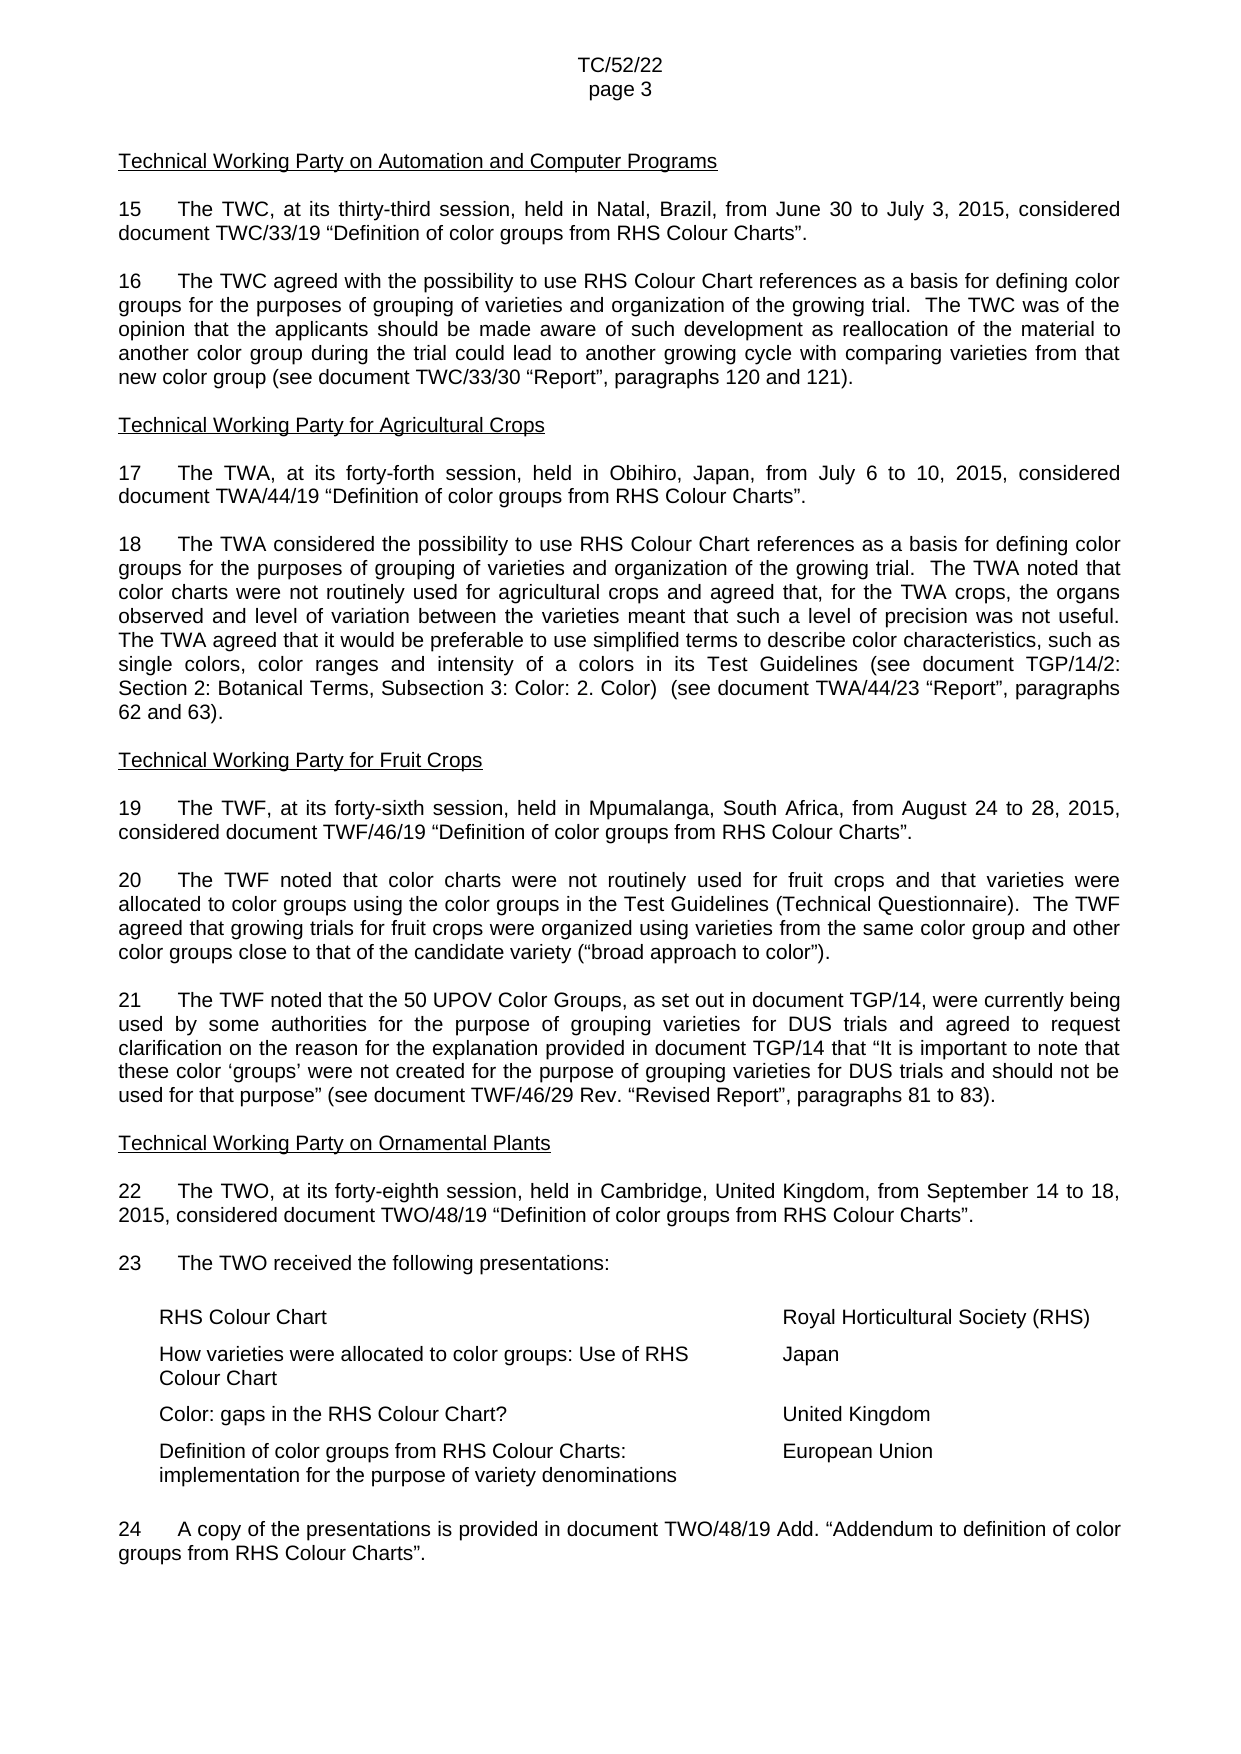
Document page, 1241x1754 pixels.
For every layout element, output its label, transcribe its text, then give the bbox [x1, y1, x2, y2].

subtitle Technical Working Party for Fruit Crops [118, 748, 1122, 772]
table_cell United Kingdom [738, 1396, 1137, 1432]
text The TWA, at its forty-forth session, held in Obihiro, Japan, from July 6 to 10, 2015, considered document TWA/44/19 “Definition of color groups from RHS Colour Charts”. [118, 460, 1122, 508]
subtitle Technical Working Party on Ornamental Plants [118, 1131, 1122, 1155]
table_cell Definition of color groups from RHS Colour Charts: implementation for the purpose of variety denominations [148, 1432, 738, 1493]
table_cell How varieties were allocated to color groups: Use of RHS Colour Chart [148, 1335, 738, 1396]
text The TWO, at its forty-eighth session, held in Cambridge, United Kingdom, from September 14 to 18, 2015, considered document TWO/48/19 “Definition of color groups from RHS Colour Charts”. [118, 1179, 1122, 1227]
text The TWF noted that the 50 UPOV Color Groups, as set out in document TGP/14, were currently being used by some authorities for the purpose of grouping varieties for DUS trials and agreed to request clarification on the reason for the explanation provided in document TGP/14 that “It is important to note that these color ‘groups’ were not created for the purpose of grouping varieties for DUS trials and should not be used for that purpose” (see document TWF/46/29 Rev. “Revised Report”, paragraphs 81 to 83). [118, 987, 1122, 1107]
text The TWC, at its thirty-third session, held in Natal, Brazil, from June 30 to July 3, 2015, considered document TWC/33/19 “Definition of color groups from RHS Colour Charts”. [118, 197, 1122, 245]
table_cell Japan [738, 1335, 1137, 1396]
text The TWC agreed with the possibility to use RHS Colour Chart references as a basis for defining color groups for the purposes of grouping of varieties and organization of the growing trial. The TWC was of the opinion that the applicants should be made aware of such development as reallocation of the material to another color group during the trial could lead to another growing cycle with comparing varieties from that new color group (see document TWC/33/30 “Report”, paragraphs 120 and 121). [118, 269, 1122, 388]
text The TWO received the following presentations: [118, 1251, 1122, 1275]
table_header RHS Colour Chart [148, 1299, 738, 1335]
text A copy of the presentations is provided in document TWO/48/19 Add. “Addendum to definition of color groups from RHS Colour Charts”. [118, 1517, 1122, 1564]
text The TWF noted that color charts were not routinely used for fruit crops and that varieties were allocated to color groups using the color groups in the Test Guidelines (Technical Questionnaire). The TWF agreed that growing trials for fruit crops were organized using varieties from the same color group and other color groups close to that of the candidate variety (“broad approach to color”). [118, 868, 1122, 963]
text The TWF, at its forty-sixth session, held in Mpumalanga, South Africa, from August 24 to 28, 2015, considered document TWF/46/19 “Definition of color groups from RHS Colour Charts”. [118, 796, 1122, 844]
subtitle Technical Working Party on Automation and Computer Programs [118, 149, 1122, 173]
text The TWA considered the possibility to use RHS Colour Chart references as a basis for defining color groups for the purposes of grouping of varieties and organization of the growing trial. The TWA noted that color charts were not routinely used for agricultural crops and agreed that, for the TWA crops, the organs observed and level of variation between the varieties meant that such a level of precision was not useful. The TWA agreed that it would be preferable to use simplified terms to describe color characteristics, such as single colors, color ranges and intensity of a colors in its Test Guidelines (see document TGP/14/2: Section 2: Botanical Terms, Subsection 3: Color: 2. Color) (see document TWA/44/23 “Report”, paragraphs 62 and 63). [118, 532, 1122, 724]
table_cell Color: gaps in the RHS Colour Chart? [148, 1396, 738, 1432]
subtitle Technical Working Party for Agricultural Crops [118, 412, 1122, 436]
table_cell European Union [738, 1432, 1137, 1493]
table_header Royal Horticultural Society (RHS) [738, 1299, 1137, 1335]
